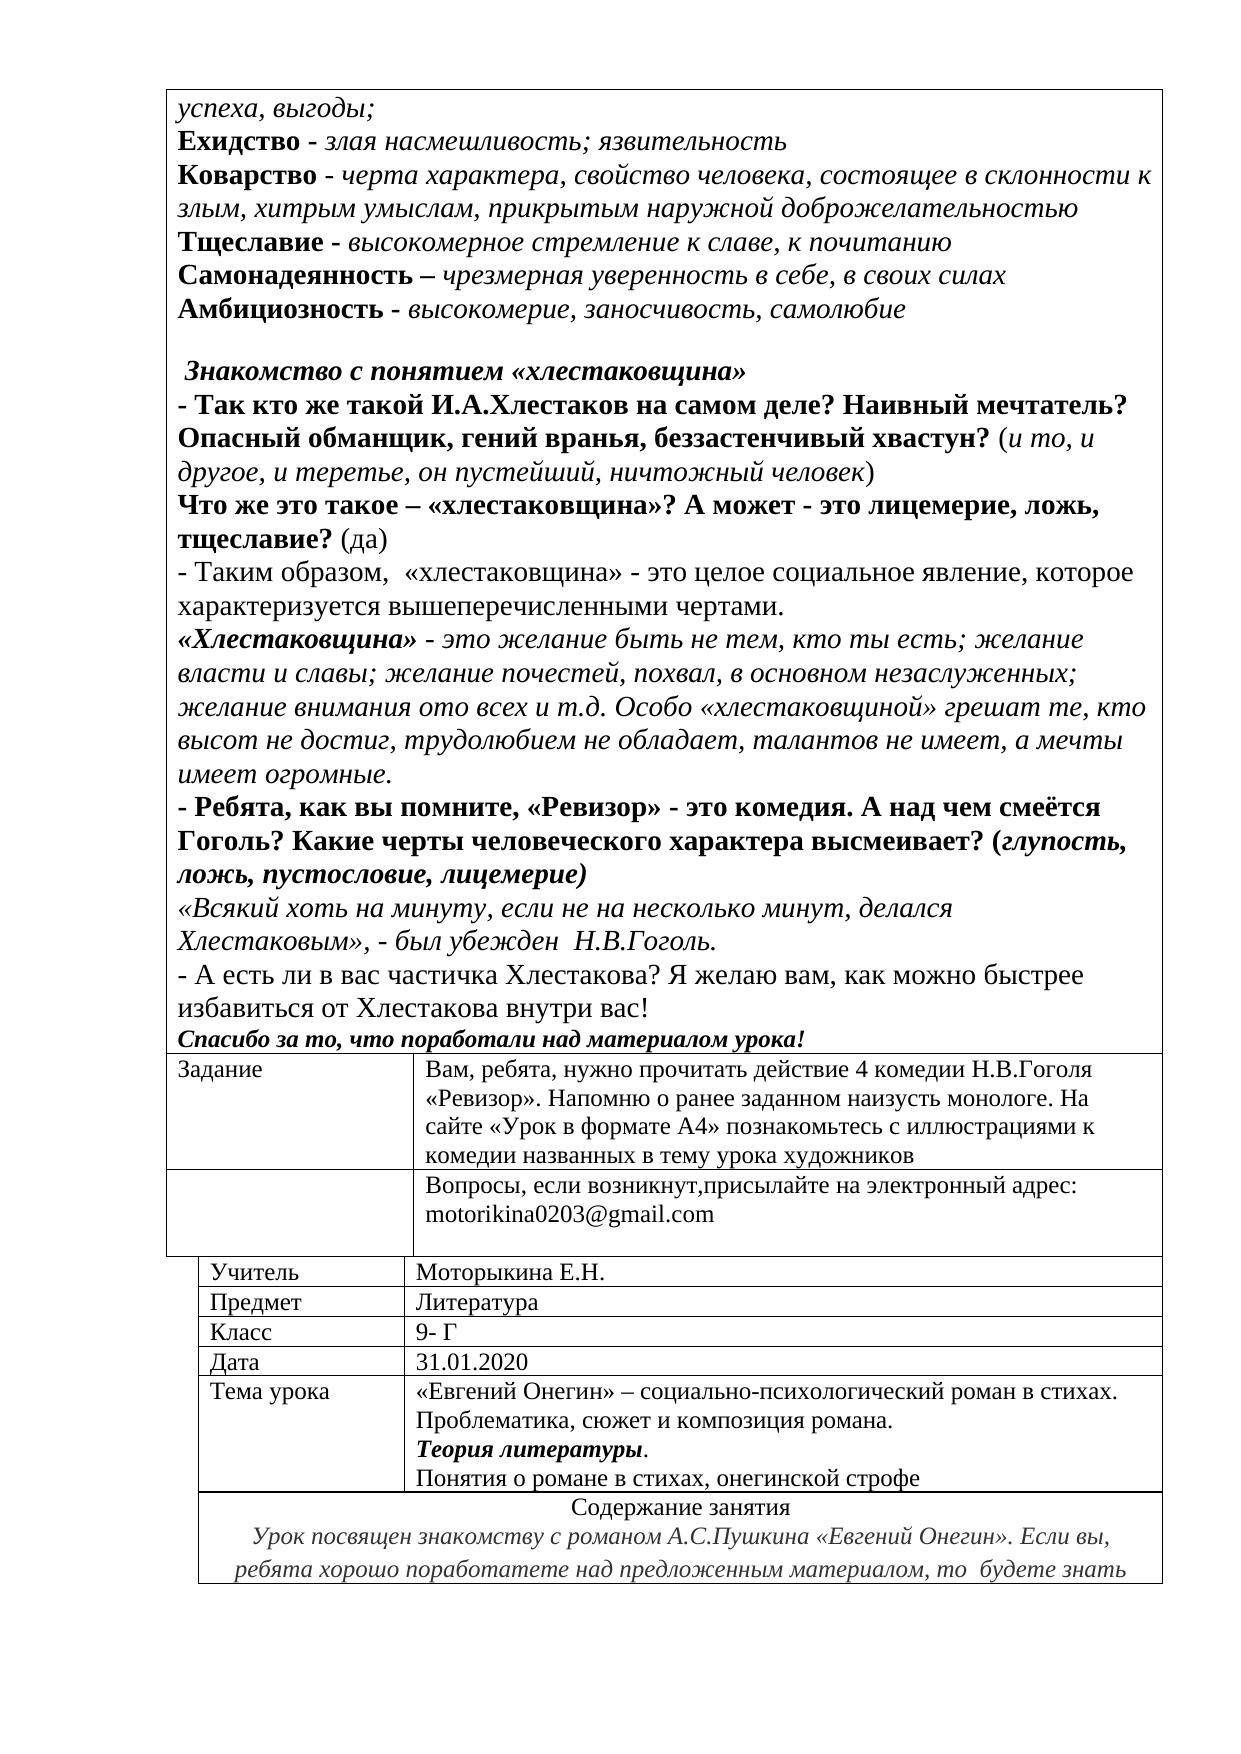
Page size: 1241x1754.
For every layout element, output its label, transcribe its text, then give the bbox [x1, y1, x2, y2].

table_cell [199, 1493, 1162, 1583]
table_cell Вам, ребята, нужно прочитать действие 4 комедии Н.В.Гоголя «Ревизор». Напомню о ранее заданном наизусть монологе. На сайте «Урок в формате А4» познакомьтесь с иллюстрациями к комедии названных в тему урока художников [414, 1054, 1162, 1169]
table_cell 31.01.2020 [405, 1347, 1162, 1375]
table_cell «Евгений Онегин» – социально-психологический роман в стихах. Проблематика, сюжет и композиция романа. Теория литературы. Понятия о романе в стихах, онегинской строфе [405, 1376, 1162, 1491]
table_cell Вопросы, если возникнут,присылайте на электронный адрес: motorikina0203@gmail.com [414, 1170, 1162, 1256]
table_cell Класс [199, 1317, 404, 1346]
table_cell Задание [167, 1054, 413, 1169]
table_cell Тема урока [199, 1376, 404, 1491]
table_cell Литература [405, 1287, 1162, 1316]
table_cell Дата [199, 1347, 404, 1375]
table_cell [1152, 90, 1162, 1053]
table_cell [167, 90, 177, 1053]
table_cell 9- Г [405, 1317, 1162, 1346]
table_cell [167, 1170, 413, 1256]
table_cell Учитель [199, 1257, 404, 1286]
table_cell Предмет [199, 1287, 404, 1316]
table_cell Моторыкина Е.Н. [405, 1257, 1162, 1286]
